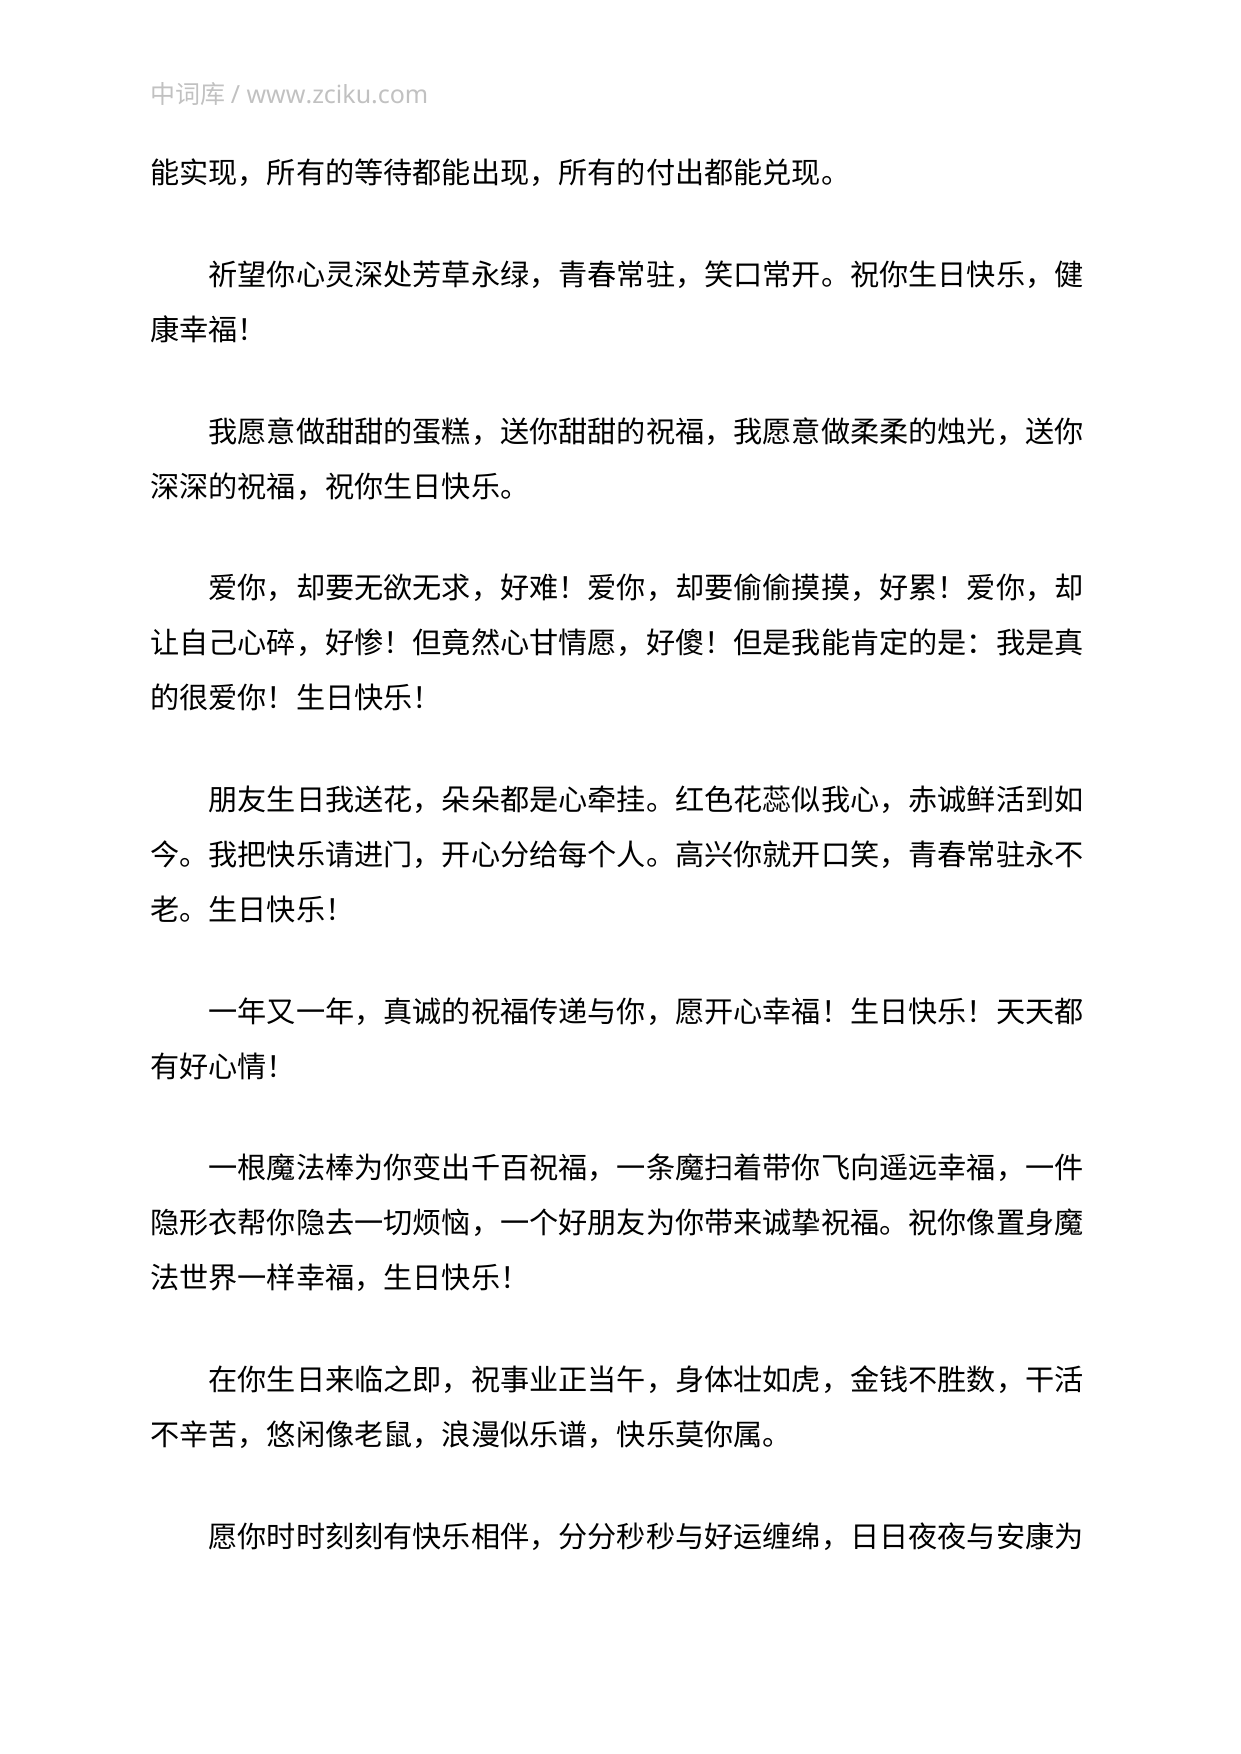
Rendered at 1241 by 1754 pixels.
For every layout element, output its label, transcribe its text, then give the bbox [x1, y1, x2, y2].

text 一根魔法棒为你变出千百祝福，一条魔扫着带你飞向遥远幸福，一件隐形衣帮你隐去一切烦恼，一个好朋友为你带来诚挚祝福。祝你像置身魔法世界一样幸福，生日快乐！ [150, 1145, 1090, 1297]
text 我愿意做甜甜的蛋糕，送你甜甜的祝福，我愿意做柔柔的烛光，送你深深的祝福，祝你生日快乐。 [150, 408, 1090, 506]
text 爱你，却要无欲无求，好难！爱你，却要偷偷摸摸，好累！爱你，却让自己心碎，好惨！但竟然心甘情愿，好傻！但是我能肯定的是：我是真的很爱你！生日快乐！ [150, 565, 1090, 717]
text 一年又一年，真诚的祝福传递与你，愿开心幸福！生日快乐！天天都有好心情！ [150, 988, 1090, 1085]
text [150, 150, 1090, 192]
text 在你生日来临之即，祝事业正当午，身体壮如虎，金钱不胜数，干活不辛苦，悠闲像老鼠，浪漫似乐谱，快乐莫你属。 [150, 1356, 1090, 1454]
text 朋友生日我送花，朵朵都是心牵挂。红色花蕊似我心，赤诚鲜活到如今。我把快乐请进门，开心分给每个人。高兴你就开口笑，青春常驻永不老。生日快乐！ [150, 777, 1090, 929]
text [150, 1513, 1090, 1555]
text 祈望你心灵深处芳草永绿，青春常驻，笑口常开。祝你生日快乐，健康幸福！ [150, 252, 1090, 349]
